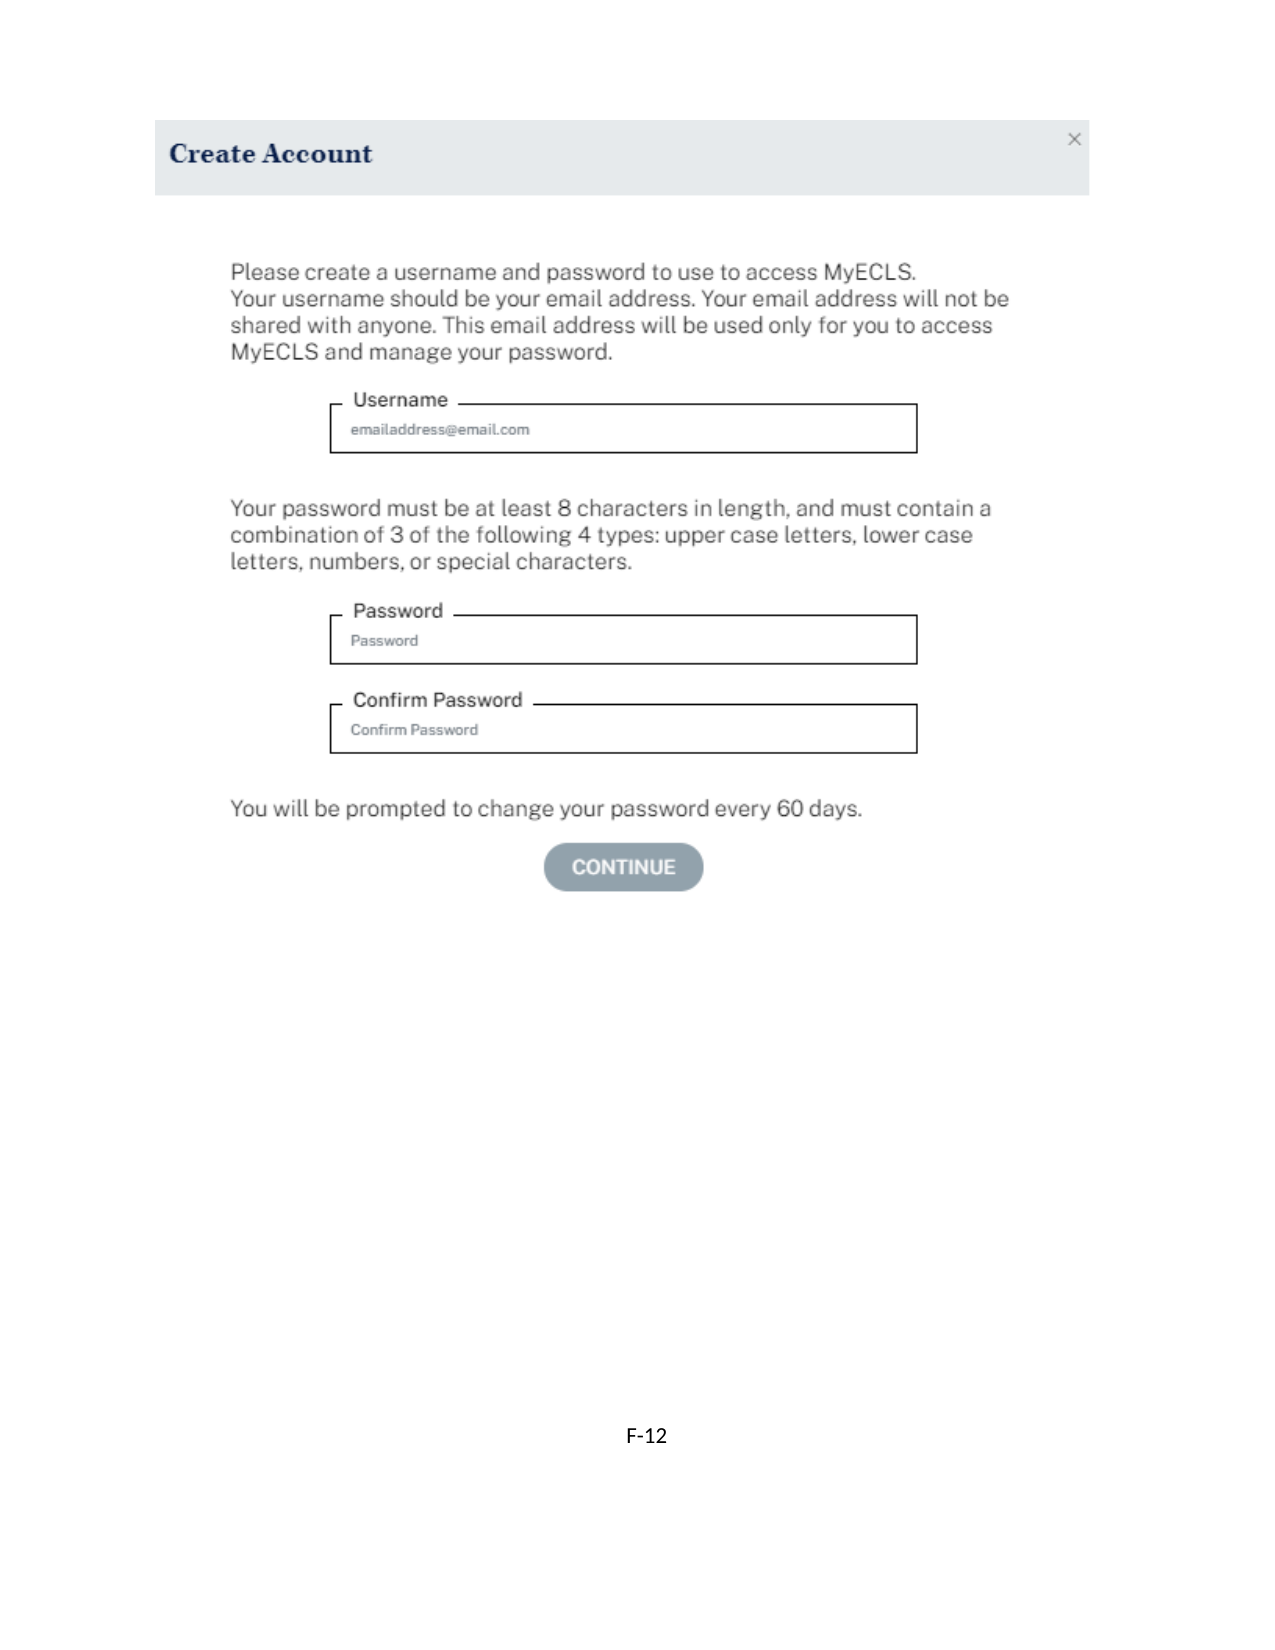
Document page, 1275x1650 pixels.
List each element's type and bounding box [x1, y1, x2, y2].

picture [155, 120, 1090, 912]
